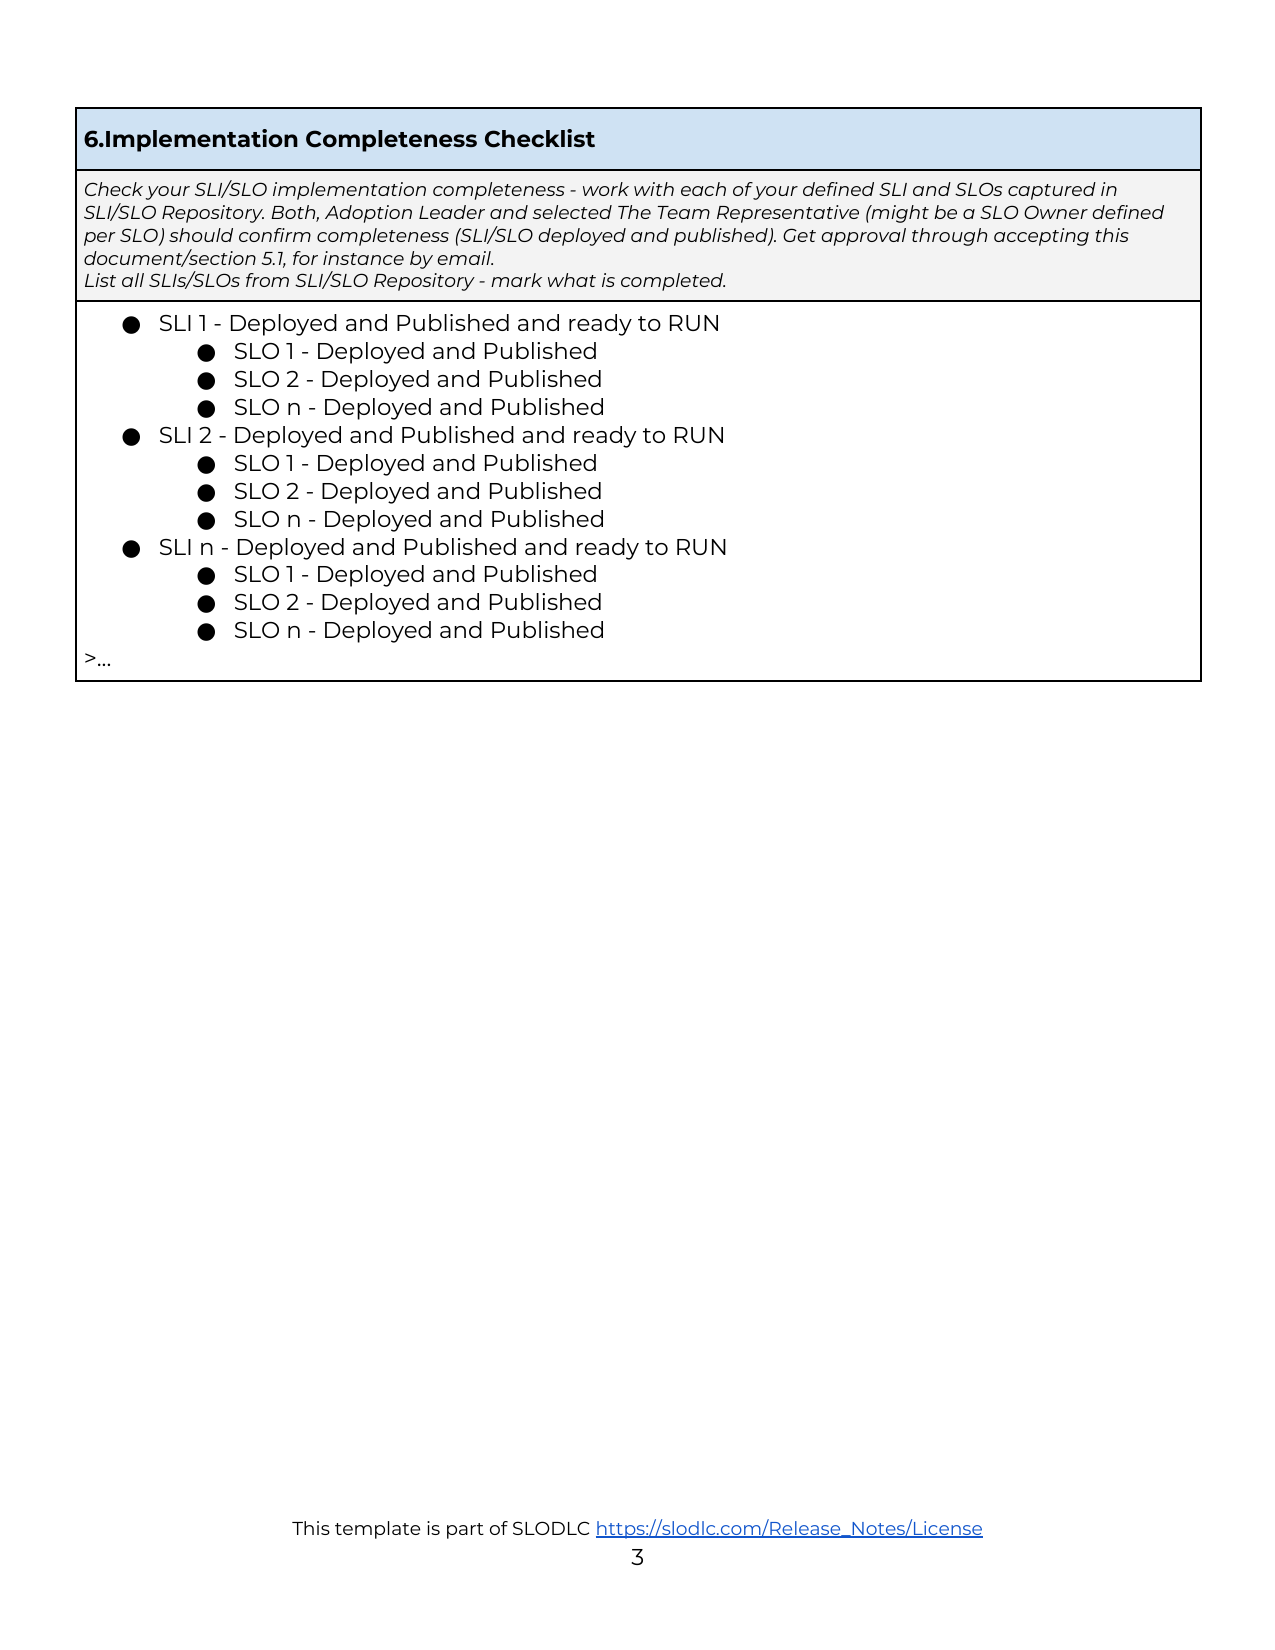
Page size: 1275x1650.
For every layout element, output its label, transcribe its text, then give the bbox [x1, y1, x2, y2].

table_cell Check your SLI/SLO implementation completeness - work with each of your defined SLI and SLOs captured in SLI/SLO Repository. Both, Adoption Leader and selected The Team Representative (might be a SLO Owner defined per SLO) should confirm completeness (SLI/SLO deployed and published). Get approval through accepting this document/section 5.1, for instance by email. List all SLIs/SLOs from SLI/SLO Repository - mark what is completed. [77, 171, 1200, 300]
table_header 6.Implementation Completeness Checklist [77, 109, 1200, 169]
table_cell SLI 1 - Deployed and Published and ready to RUN SLO 1 - Deployed and Published SLO 2 - Deployed and Published SLO n - Deployed and Published SLI 2 - Deployed and Published and ready to RUN SLO 1 - Deployed and Published SLO 2 - Deployed and Published SLO n - Deployed and Published SLI n - Deployed and Published and ready to RUN SLO 1 - Deployed and Published SLO 2 - Deployed and Published SLO n - Deployed and Published >... [77, 302, 1200, 680]
